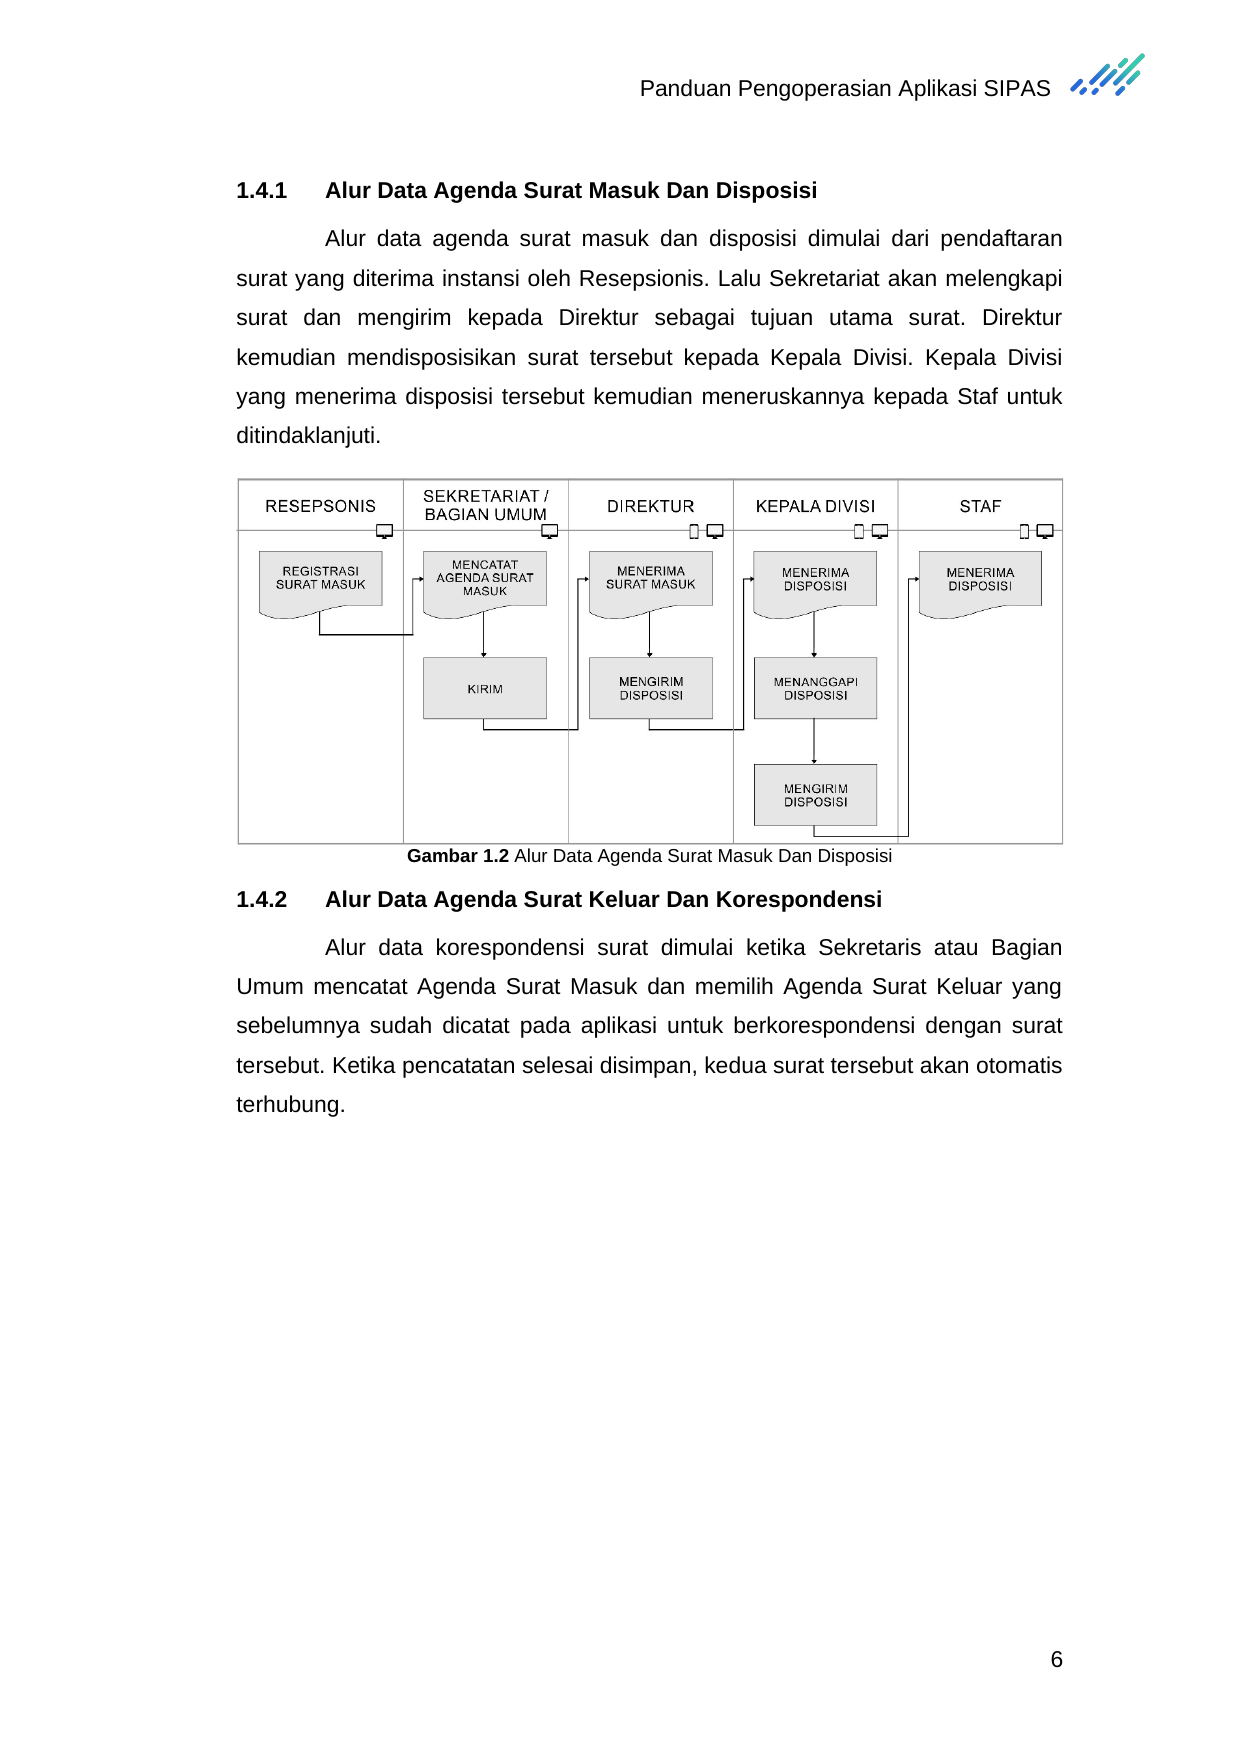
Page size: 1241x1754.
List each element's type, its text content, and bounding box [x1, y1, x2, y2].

subtitle Alur Data Agenda Surat Masuk Dan Disposisi [236, 177, 1063, 203]
text Alur data agenda surat masuk dan disposisi dimulai dari pendaftaran surat yang diterima instansi oleh Resepsionis. Lalu Sekretariat akan melengkapi surat dan mengirim kepada Direktur sebagai tujuan utama surat. Direktur kemudian mendisposisikan surat tersebut kepada Kepala Divisi. Kepala Divisi yang menerima disposisi tersebut kemudian meneruskannya kepada Staf untuk ditindaklanjuti. [236, 225, 1063, 449]
subtitle Alur Data Agenda Surat Keluar Dan Korespondensi [236, 886, 1063, 912]
picture [236, 478, 1064, 845]
text Gambar 1.2 Alur Data Agenda Surat Masuk Dan Disposisi [236, 845, 1063, 867]
text Alur data korespondensi surat dimulai ketika Sekretaris atau Bagian Umum mencatat Agenda Surat Masuk dan memilih Agenda Surat Keluar yang sebelumnya sudah dicatat pada aplikasi untuk berkorespondensi dengan surat tersebut. Ketika pencatatan selesai disimpan, kedua surat tersebut akan otomatis terhubung. [236, 933, 1063, 1118]
picture [1066, 52, 1148, 98]
